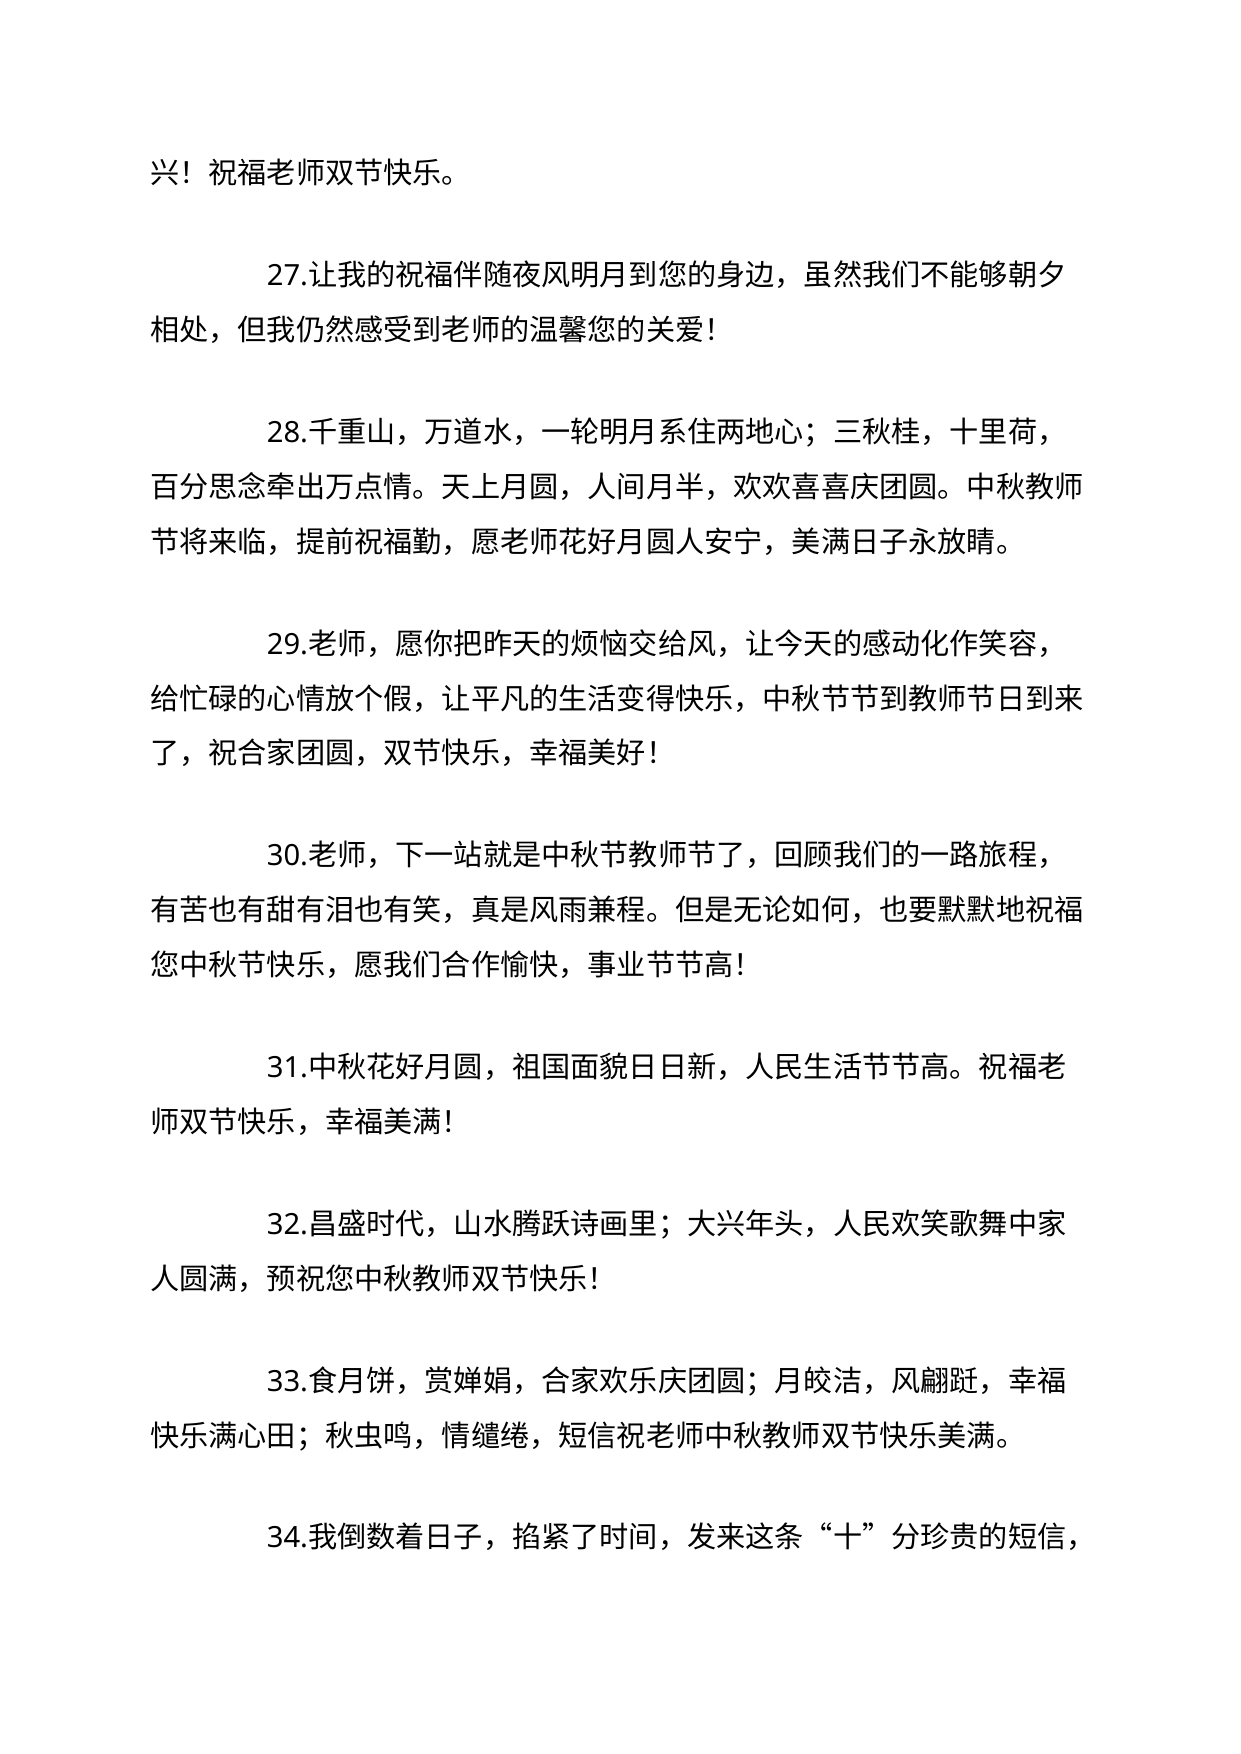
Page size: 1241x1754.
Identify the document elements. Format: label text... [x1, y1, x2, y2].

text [150, 1514, 1090, 1556]
text 29.老师，愿你把昨天的烦恼交给风，让今天的感动化作笑容，给忙碌的心情放个假，让平凡的生活变得快乐，中秋节节到教师节日到来了，祝合家团圆，双节快乐，幸福美好！ [150, 620, 1090, 772]
text 27.让我的祝福伴随夜风明月到您的身边，虽然我们不能够朝夕相处，但我仍然感受到老师的温馨您的关爱！ [150, 252, 1090, 349]
text 28.千重山，万道水，一轮明月系住两地心；三秋桂，十里荷，百分思念牵出万点情。天上月圆，人间月半，欢欢喜喜庆团圆。中秋教师节将来临，提前祝福勤，愿老师花好月圆人安宁，美满日子永放睛。 [150, 408, 1090, 561]
text 33.食月饼，赏婵娟，合家欢乐庆团圆；月皎洁，风翩跹，幸福快乐满心田；秋虫鸣，情缱绻，短信祝老师中秋教师双节快乐美满。 [150, 1357, 1090, 1454]
text 32.昌盛时代，山水腾跃诗画里；大兴年头，人民欢笑歌舞中家人圆满，预祝您中秋教师双节快乐！ [150, 1200, 1090, 1298]
text 31.中秋花好月圆，祖国面貌日日新，人民生活节节高。祝福老师双节快乐，幸福美满！ [150, 1043, 1090, 1141]
text 30.老师，下一站就是中秋节教师节了，回顾我们的一路旅程，有苦也有甜有泪也有笑，真是风雨兼程。但是无论如何，也要默默地祝福您中秋节快乐，愿我们合作愉快，事业节节高！ [150, 832, 1090, 984]
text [150, 150, 1090, 192]
